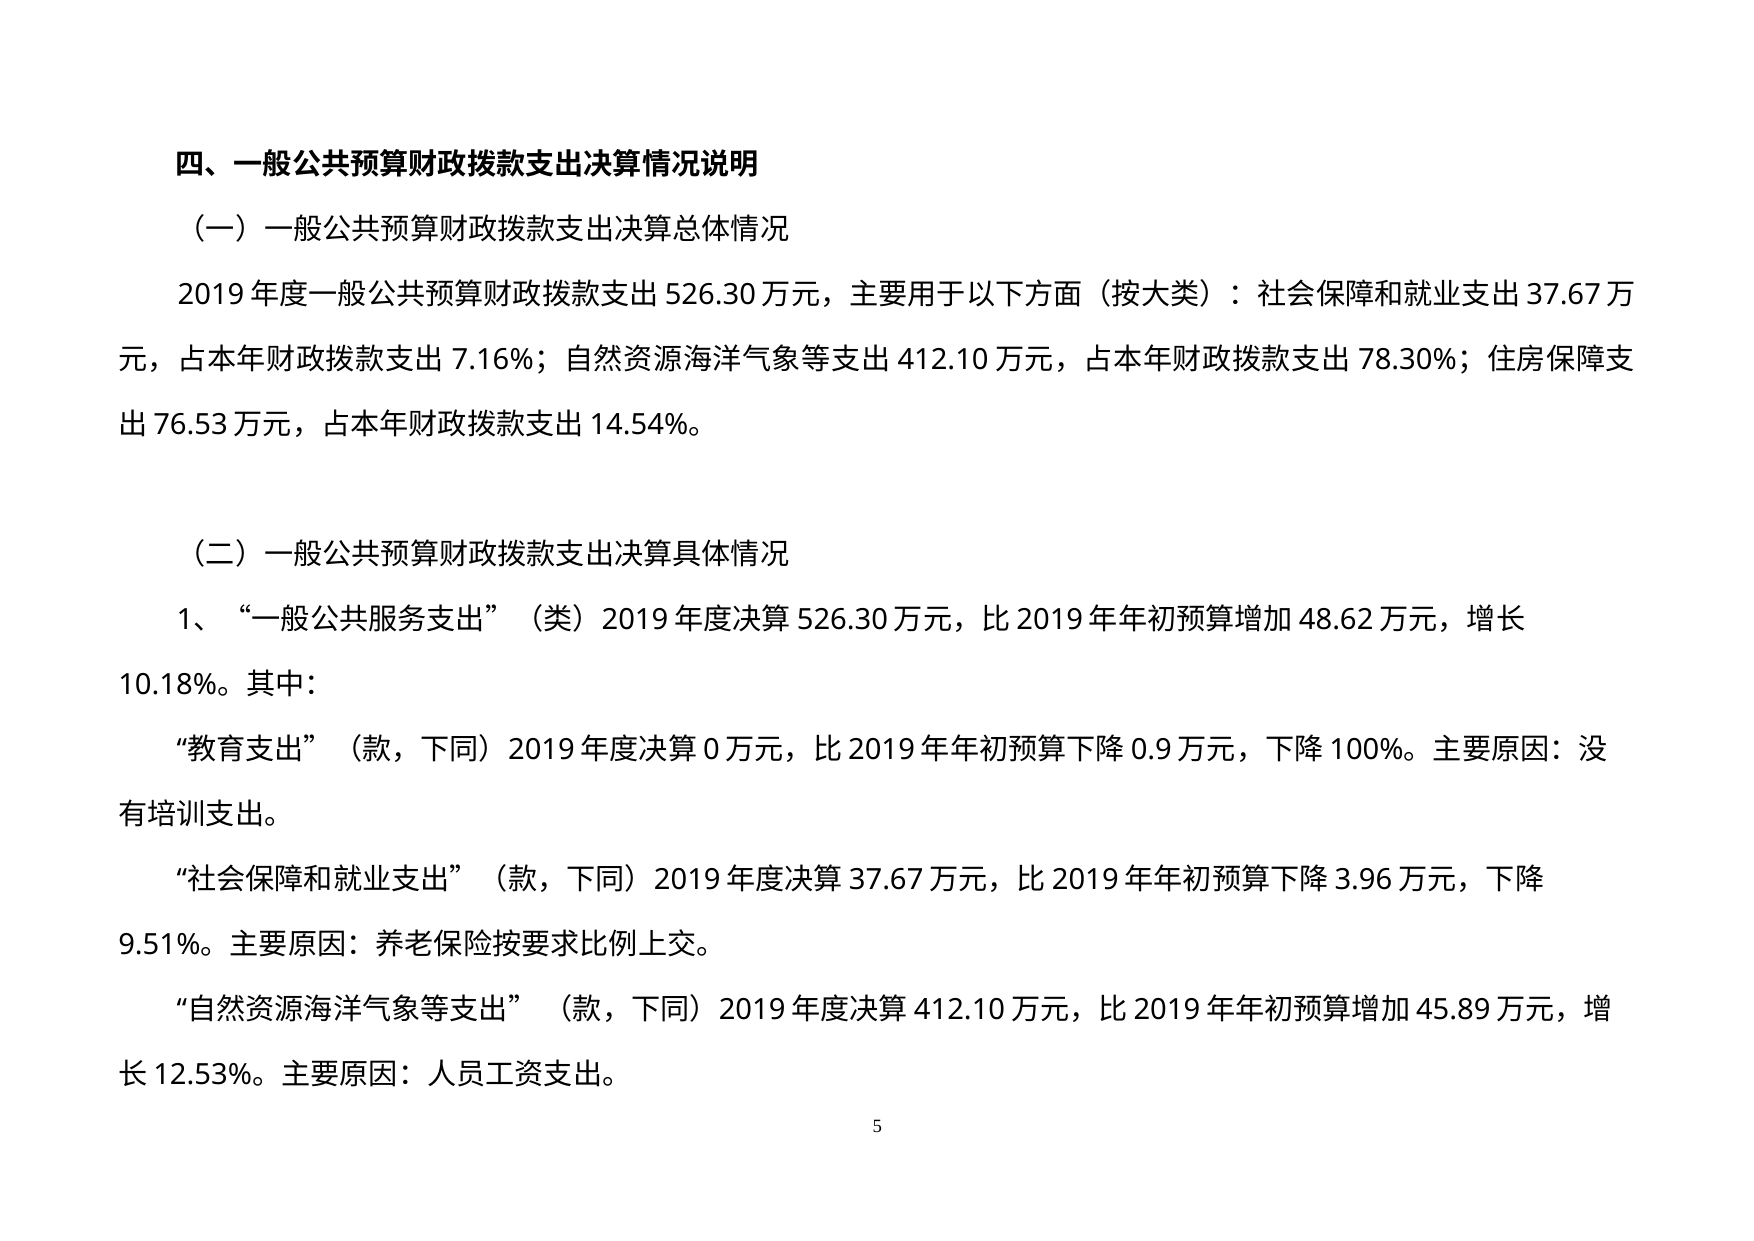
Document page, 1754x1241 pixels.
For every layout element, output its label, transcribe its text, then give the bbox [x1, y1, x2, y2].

text （一）一般公共预算财政拨款支出决算总体情况 [118, 194, 1636, 259]
text “教育支出”（款，下同）2019年度决算0万元，比2019年年初预算下降0.9万元，下降100%。主要原因：没有培训支出。 [118, 714, 1636, 844]
text 四、一般公共预算财政拨款支出决算情况说明 [118, 129, 1636, 194]
text （二）一般公共预算财政拨款支出决算具体情况 [118, 519, 1636, 584]
text 2019年度一般公共预算财政拨款支出526.30万元，主要用于以下方面（按大类）：社会保障和就业支出37.67万元，占本年财政拨款支出7.16%；自然资源海洋气象等支出412.10万元，占本年财政拨款支出78.30%；住房保障支出76.53万元，占本年财政拨款支出14.54%。 [118, 259, 1636, 454]
text “自然资源海洋气象等支出” （款，下同）2019年度决算412.10万元，比2019年年初预算增加45.89万元，增长12.53%。主要原因：人员工资支出。 [118, 974, 1636, 1104]
text “社会保障和就业支出”（款，下同）2019年度决算37.67万元，比2019年年初预算下降3.96万元，下降9.51%。主要原因：养老保险按要求比例上交。 [118, 844, 1636, 974]
text 1、“一般公共服务支出”（类）2019年度决算526.30万元，比2019年年初预算增加48.62万元，增长10.18%。其中： [118, 584, 1636, 714]
